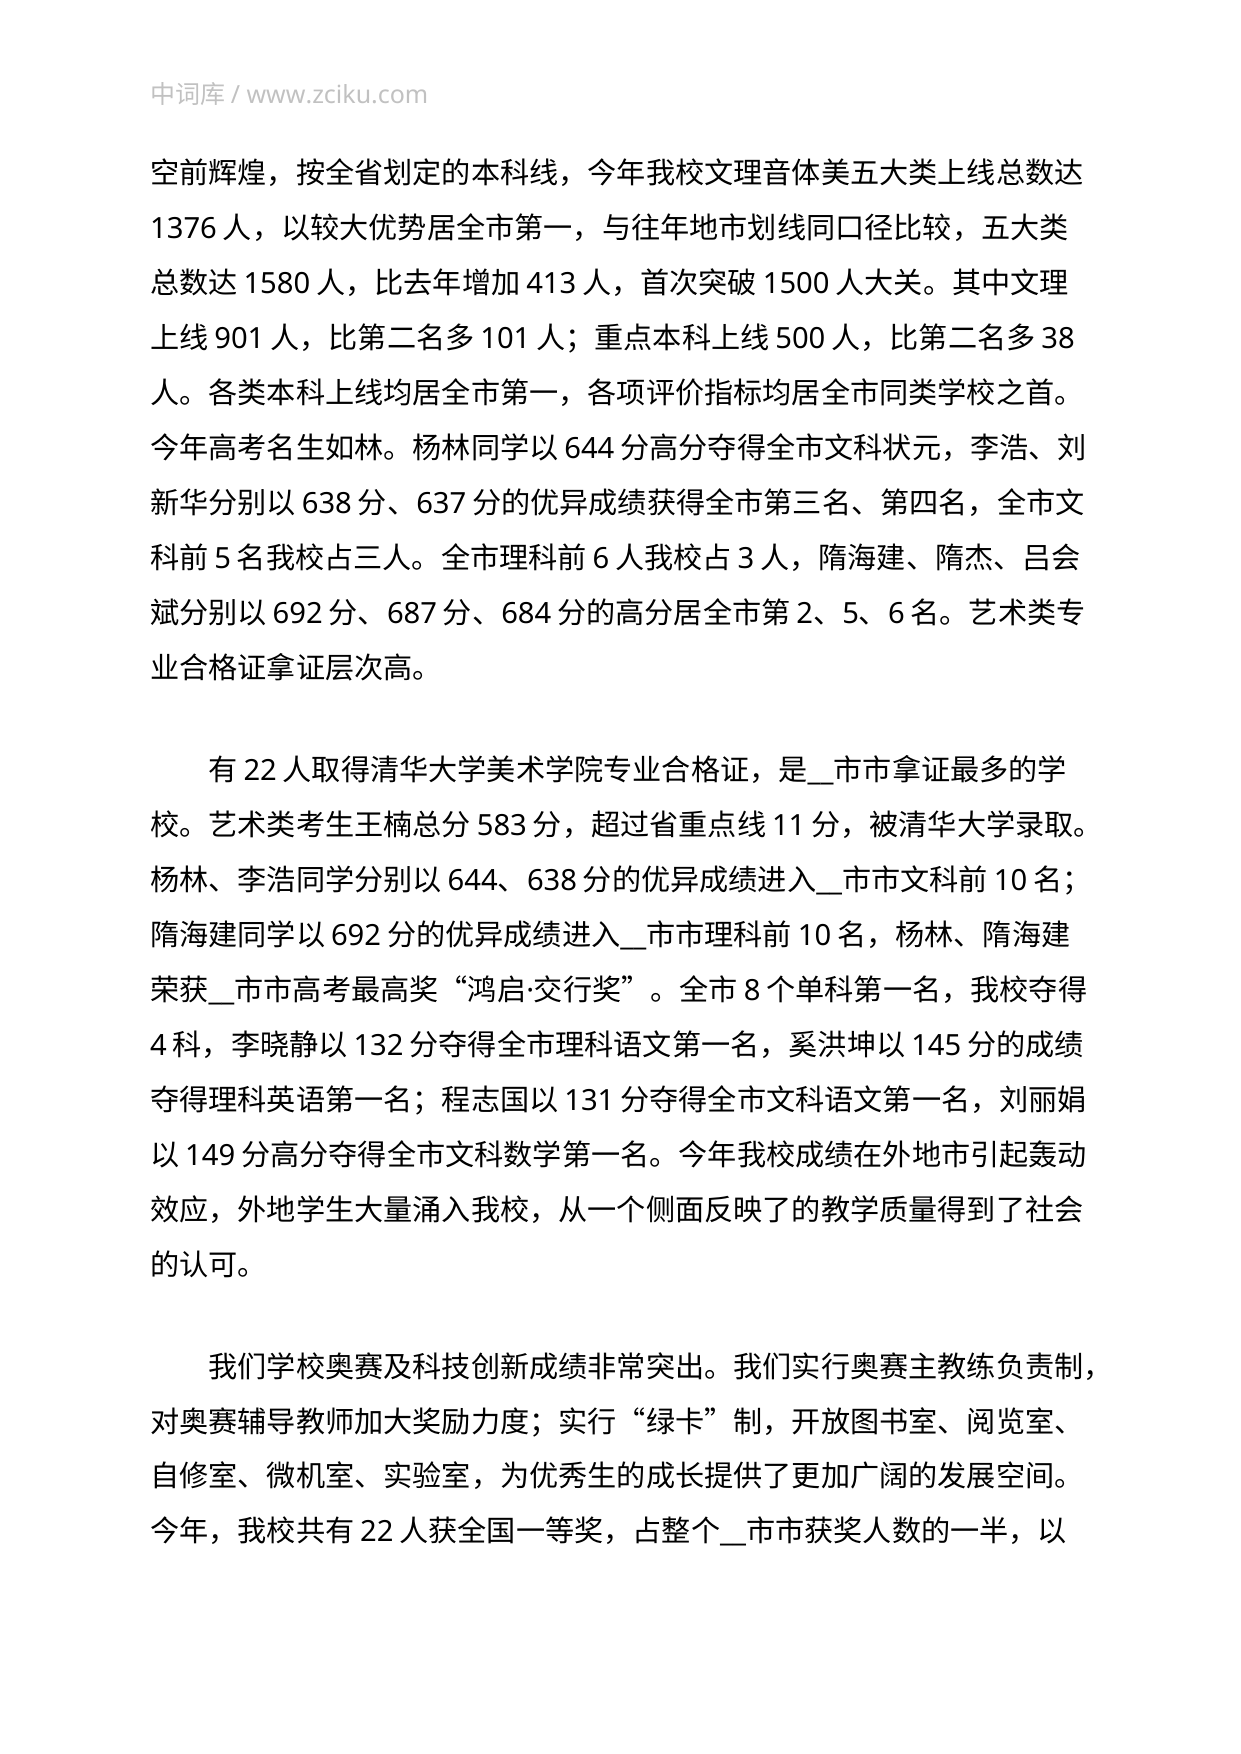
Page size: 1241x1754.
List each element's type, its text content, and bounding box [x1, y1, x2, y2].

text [150, 150, 1090, 687]
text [150, 1343, 1090, 1550]
text 有22人取得清华大学美术学院专业合格证，是__市市拿证最多的学校。艺术类考生王楠总分583分，超过省重点线11分，被清华大学录取。杨林、李浩同学分别以644、638分的优异成绩进入__市市文科前10名；隋海建同学以692分的优异成绩进入__市市理科前10名，杨林、隋海建荣获__市市高考最高奖“鸿启·交行奖”。全市8个单科第一名，我校夺得4科，李晓静以132分夺得全市理科语文第一名，奚洪坤以145分的成绩夺得理科英语第一名；程志国以131分夺得全市文科语文第一名，刘丽娟以149分高分夺得全市文科数学第一名。今年我校成绩在外地市引起轰动效应，外地学生大量涌入我校，从一个侧面反映了的教学质量得到了社会的认可。 [150, 747, 1090, 1284]
